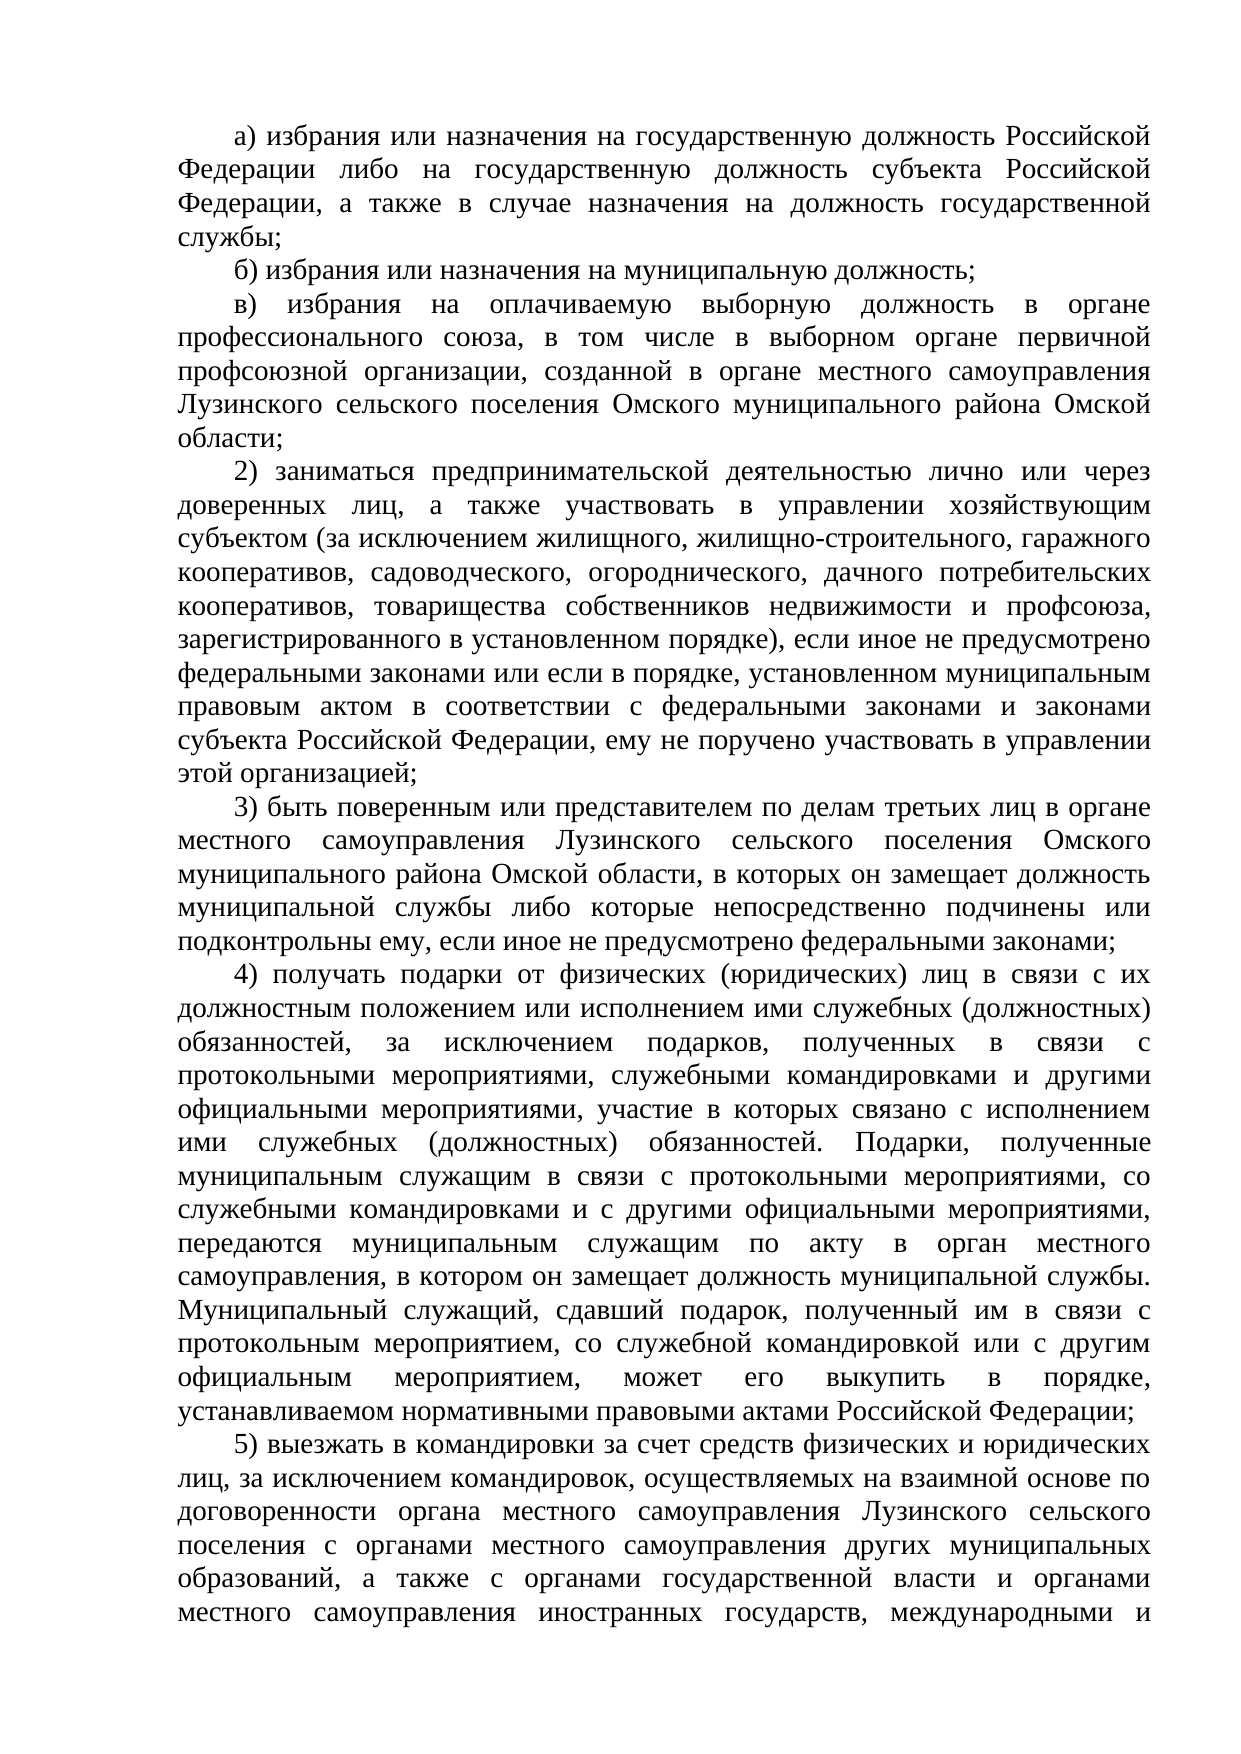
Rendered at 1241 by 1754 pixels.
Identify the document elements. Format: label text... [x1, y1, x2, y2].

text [177, 1426, 1152, 1627]
text 4) получать подарки от физических (юридических) лиц в связи с их должностным положением или исполнением ими служебных (должностных) обязанностей, за исключением подарков, полученных в связи с протокольными мероприятиями, служебными командировками и другими официальными мероприятиями, участие в которых связано с исполнением ими служебных (должностных) обязанностей. Подарки, полученные муниципальным служащим в связи с протокольными мероприятиями, со служебными командировками и с другими официальными мероприятиями, передаются муниципальным служащим по акту в орган местного самоуправления, в котором он замещает должность муниципальной службы. Муниципальный служащий, сдавший подарок, полученный им в связи с протокольным мероприятием, со служебной командировкой или с другим официальным мероприятием, может его выкупить в порядке, устанавливаемом нормативными правовыми актами Российской Федерации; [177, 957, 1152, 1426]
text 3) быть поверенным или представителем по делам третьих лиц в органе местного самоуправления Лузинского сельского поселения Омского муниципального района Омской области, в которых он замещает должность муниципальной службы либо которые непосредственно подчинены или подконтрольны ему, если иное не предусмотрено федеральными законами; [177, 789, 1152, 957]
text 2) заниматься предпринимательской деятельностью лично или через доверенных лиц, а также участвовать в управлении хозяйствующим субъектом (за исключением жилищного, жилищно-строительного, гаражного кооперативов, садоводческого, огороднического, дачного потребительских кооперативов, товарищества собственников недвижимости и профсоюза, зарегистрированного в установленном порядке), если иное не предусмотрено федеральными законами или если в порядке, установленном муниципальным правовым актом в соответствии с федеральными законами и законами субъекта Российской Федерации, ему не поручено участвовать в управлении этой организацией; [177, 453, 1152, 789]
text б) избрания или назначения на муниципальную должность; [177, 252, 1152, 286]
text а) избрания или назначения на государственную должность Российской Федерации либо на государственную должность субъекта Российской Федерации, а также в случае назначения на должность государственной службы; [177, 118, 1152, 252]
text в) избрания на оплачиваемую выборную должность в органе профессионального союза, в том числе в выборном органе первичной профсоюзной организации, созданной в органе местного самоуправления Лузинского сельского поселения Омского муниципального района Омской области; [177, 286, 1152, 453]
